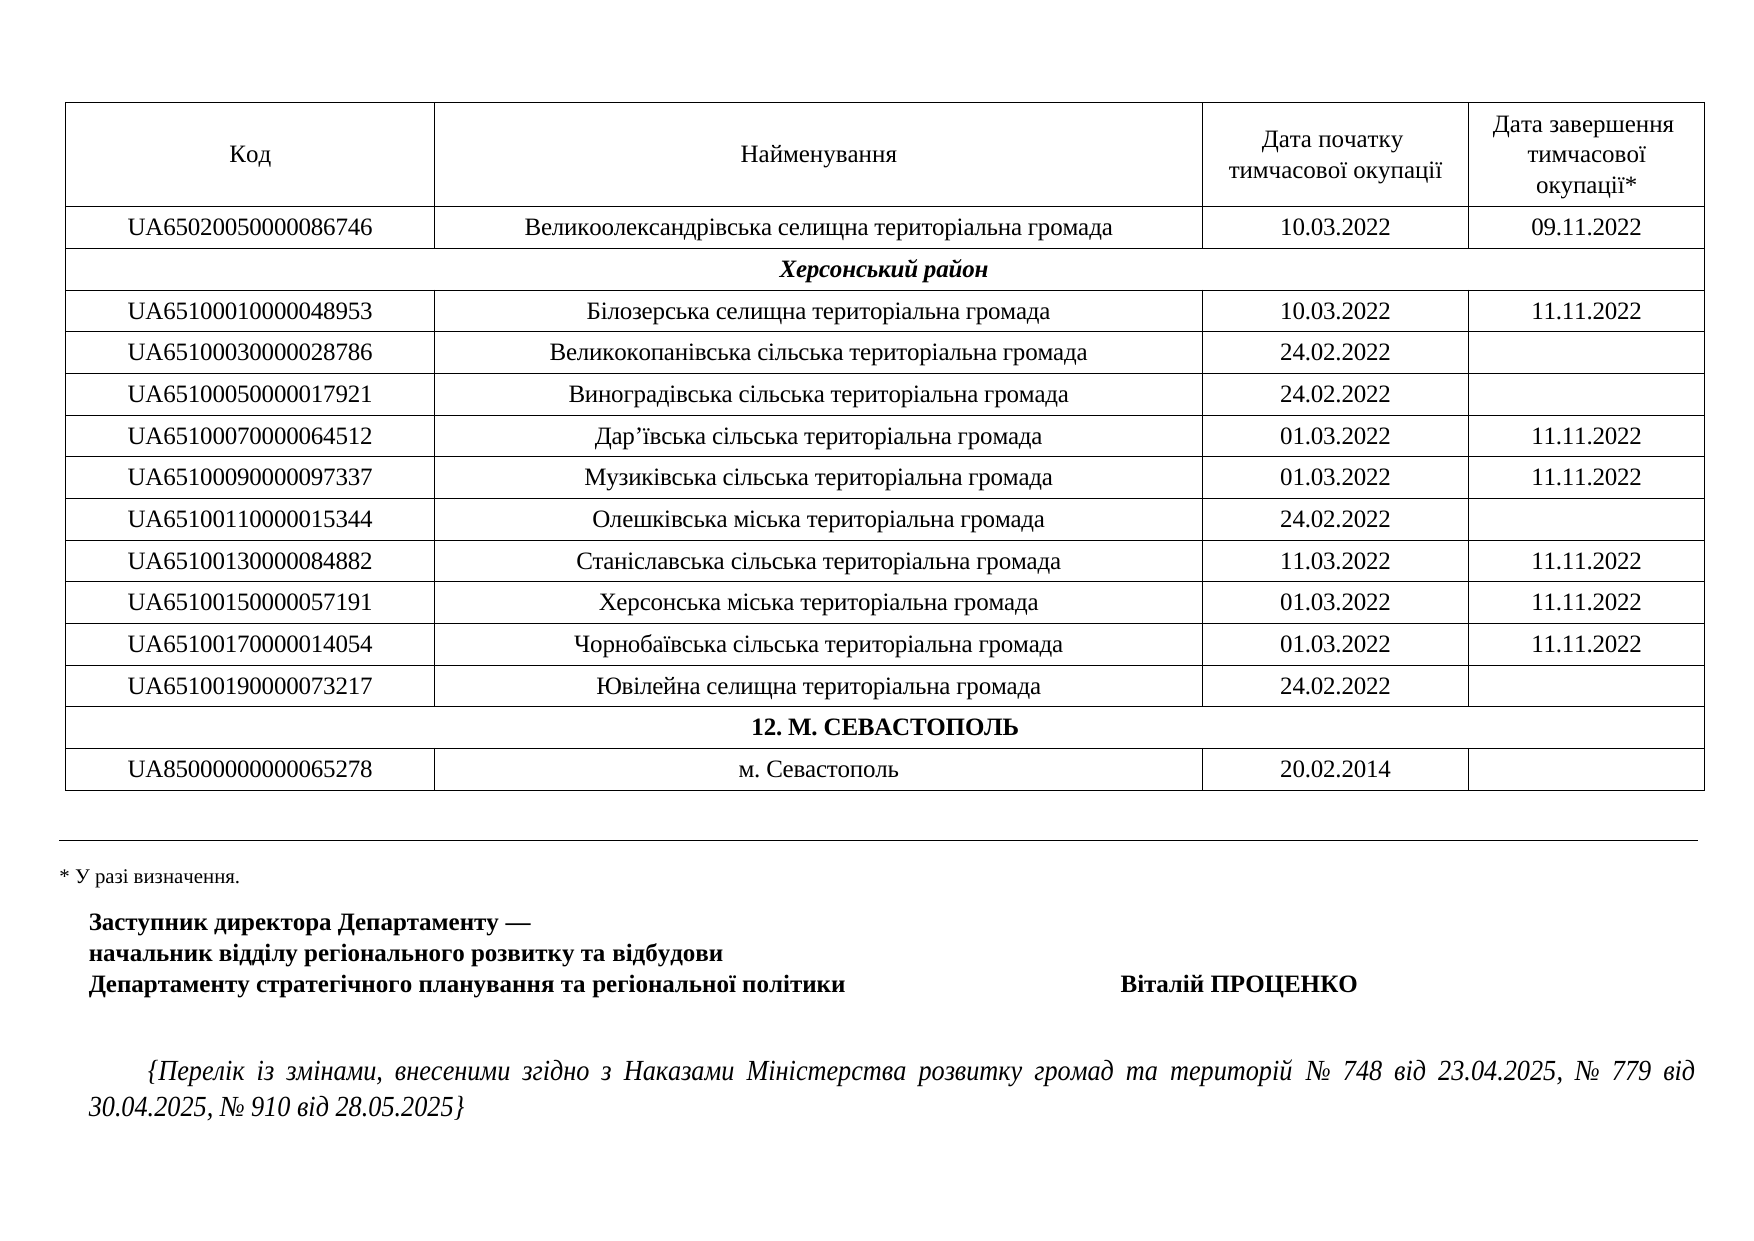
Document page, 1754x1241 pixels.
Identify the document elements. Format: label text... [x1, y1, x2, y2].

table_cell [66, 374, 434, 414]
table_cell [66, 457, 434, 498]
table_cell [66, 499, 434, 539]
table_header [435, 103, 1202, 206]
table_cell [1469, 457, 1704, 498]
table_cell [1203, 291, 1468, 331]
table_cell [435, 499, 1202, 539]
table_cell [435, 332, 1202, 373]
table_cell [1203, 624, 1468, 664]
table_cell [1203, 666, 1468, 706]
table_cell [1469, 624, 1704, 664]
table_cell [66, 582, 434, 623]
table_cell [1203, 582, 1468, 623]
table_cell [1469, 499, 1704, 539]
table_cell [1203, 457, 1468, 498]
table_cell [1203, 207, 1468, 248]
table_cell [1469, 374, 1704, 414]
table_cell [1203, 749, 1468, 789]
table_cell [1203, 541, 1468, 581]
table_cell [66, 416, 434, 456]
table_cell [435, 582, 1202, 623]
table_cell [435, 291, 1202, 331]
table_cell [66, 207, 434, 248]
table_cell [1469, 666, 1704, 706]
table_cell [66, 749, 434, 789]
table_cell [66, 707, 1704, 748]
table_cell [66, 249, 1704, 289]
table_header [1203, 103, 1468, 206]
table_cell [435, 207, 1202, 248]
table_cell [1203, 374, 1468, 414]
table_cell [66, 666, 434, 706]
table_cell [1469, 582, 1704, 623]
text {Перелік із змінами, внесеними згідно з Наказами Міністерства розвитку громад та територій № 748 від 23.04.2025, № 779 від 30.04.2025, № 910 від 28.05.2025} [88, 1053, 1698, 1123]
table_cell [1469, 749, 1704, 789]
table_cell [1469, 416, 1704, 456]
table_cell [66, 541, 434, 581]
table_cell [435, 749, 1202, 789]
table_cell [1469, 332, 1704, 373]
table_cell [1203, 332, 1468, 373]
text Заступник директора Департаменту — начальник відділу регіонального розвитку та відбудови Департаменту стратегічного планування та регіональної політики Віталій ПРОЦЕНКО [88, 907, 1669, 997]
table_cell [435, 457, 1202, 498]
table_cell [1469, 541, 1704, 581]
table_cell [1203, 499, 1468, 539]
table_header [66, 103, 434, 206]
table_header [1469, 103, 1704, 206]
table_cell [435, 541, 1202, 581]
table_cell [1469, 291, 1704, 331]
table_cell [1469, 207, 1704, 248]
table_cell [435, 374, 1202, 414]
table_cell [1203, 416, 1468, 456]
text * У разі визначення. [59, 841, 1698, 888]
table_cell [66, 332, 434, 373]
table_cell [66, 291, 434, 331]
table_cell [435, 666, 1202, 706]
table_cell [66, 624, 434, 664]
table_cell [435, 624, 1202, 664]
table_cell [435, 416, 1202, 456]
